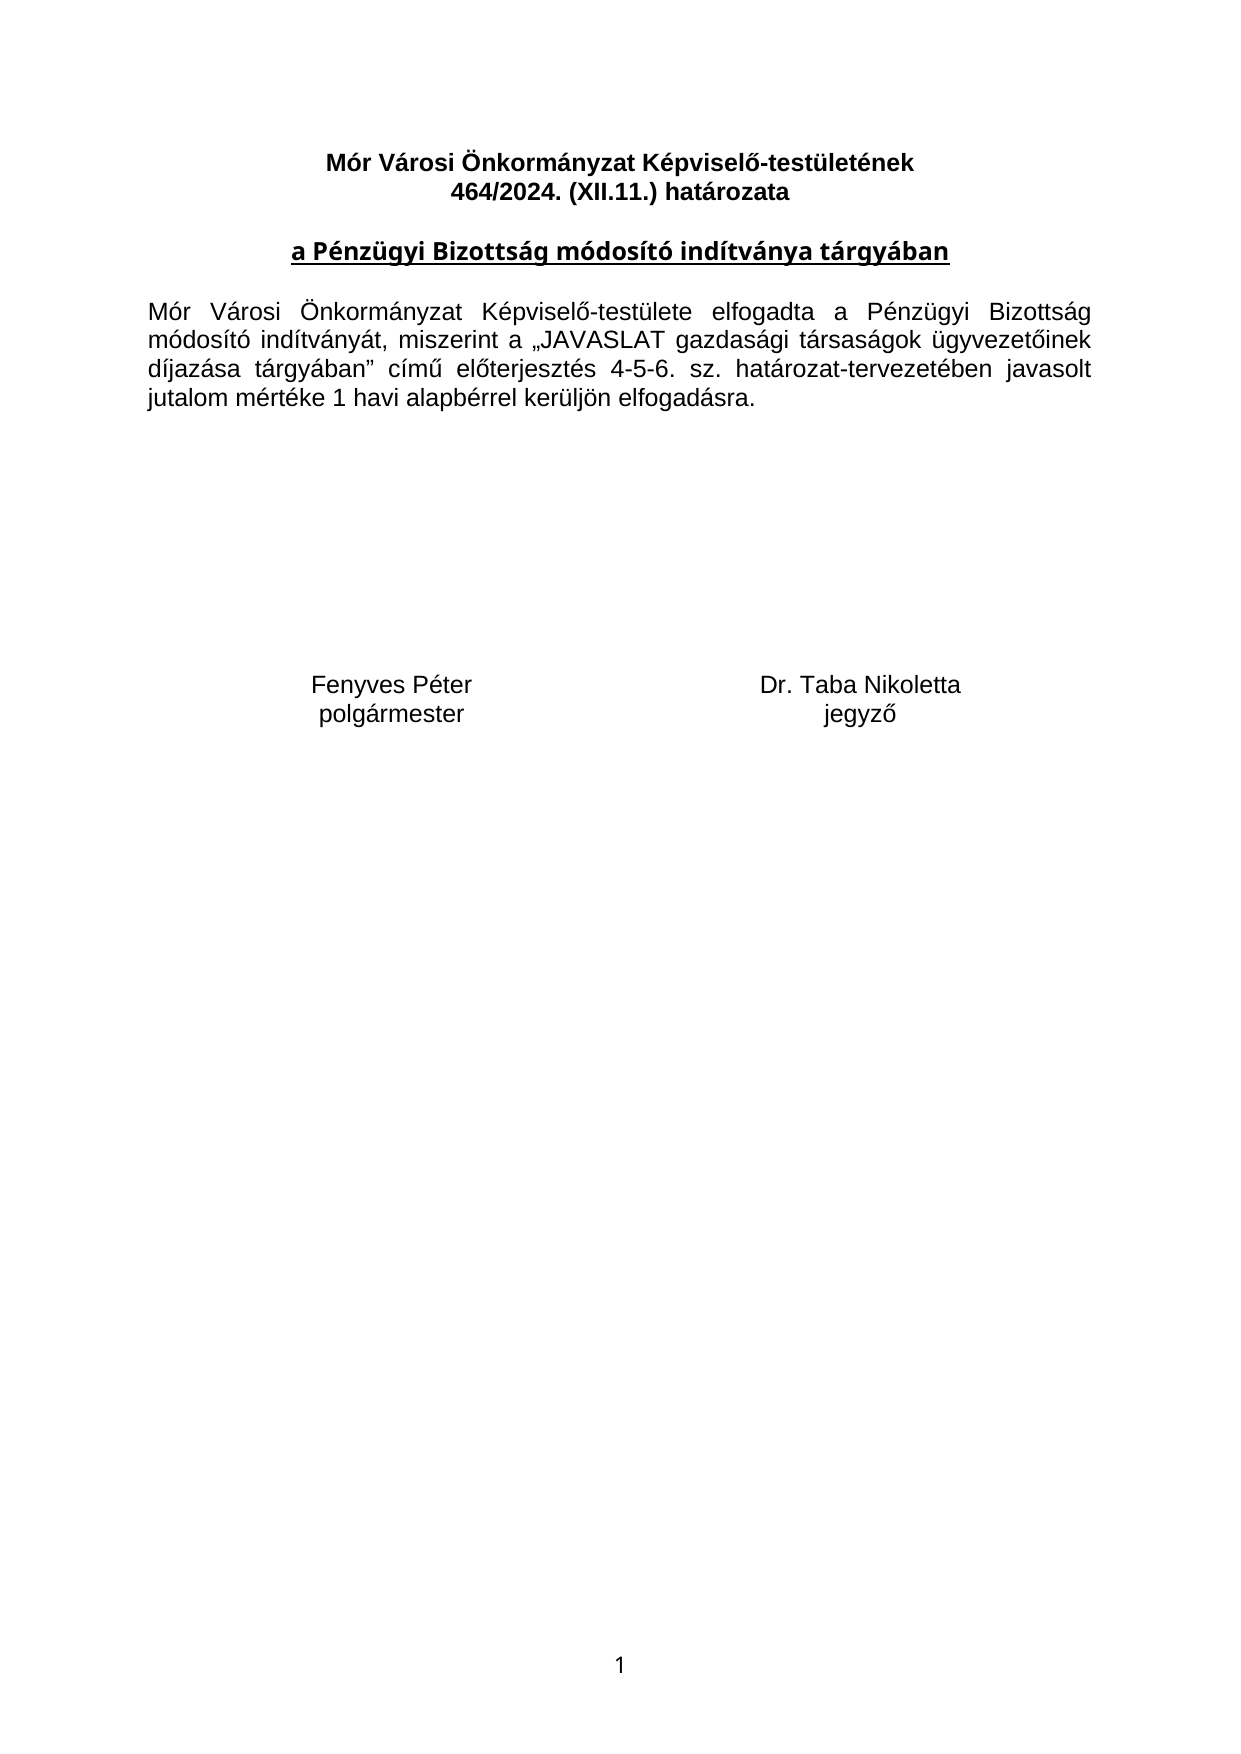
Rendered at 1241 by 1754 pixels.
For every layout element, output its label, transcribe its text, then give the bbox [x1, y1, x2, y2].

text Fenyves Péter Dr. Taba Nikoletta [148, 671, 1092, 699]
text Mór Városi Önkormányzat Képviselő-testületének [148, 148, 1092, 176]
text 464/2024. (XII.11.) határozata [148, 176, 1092, 205]
text a Pénzügyi Bizottság módosító indítványa tárgyában [148, 234, 1092, 268]
text Mór Városi Önkormányzat Képviselő-testülete elfogadta a Pénzügyi Bizottság módosító indítványát, miszerint a „JAVASLAT gazdasági társaságok ügyvezetőinek díjazása tárgyában” című előterjesztés 4-5-6. sz. határozat-tervezetében javasolt jutalom mértéke 1 havi alapbérrel kerüljön elfogadásra. [148, 297, 1092, 412]
text polgármester jegyző [148, 699, 1092, 728]
